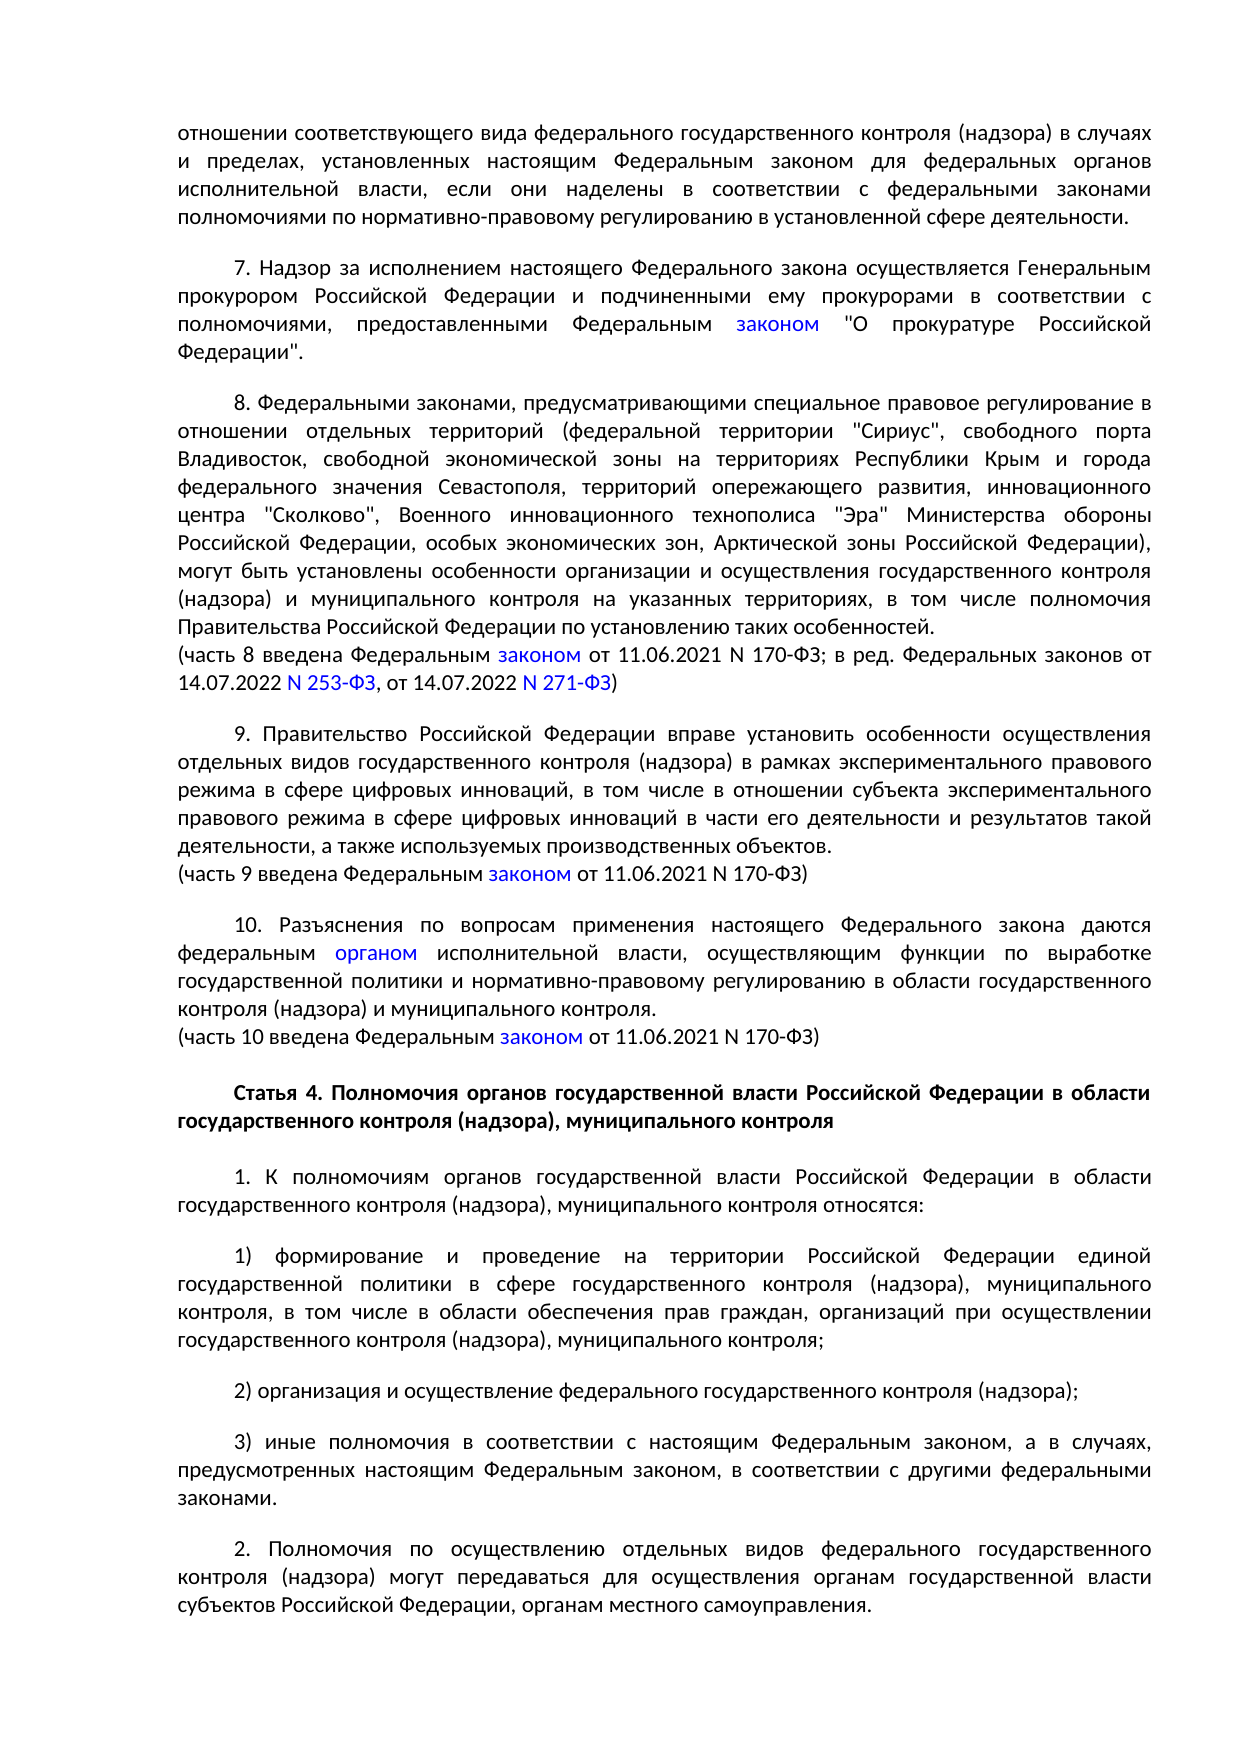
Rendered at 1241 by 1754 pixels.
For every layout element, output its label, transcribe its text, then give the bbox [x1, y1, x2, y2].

text 9. Правительство Российской Федерации вправе установить особенности осуществления отдельных видов государственного контроля (надзора) в рамках экспериментального правового режима в сфере цифровых инноваций, в том числе в отношении субъекта экспериментального правового режима в сфере цифровых инноваций в части его деятельности и результатов такой деятельности, а также используемых производственных объектов. [177, 719, 1152, 859]
text (часть 10 введена Федеральным законом от 11.06.2021 N 170-ФЗ) [177, 1022, 1152, 1050]
text 10. Разъяснения по вопросам применения настоящего Федерального закона даются федеральным органом исполнительной власти, осуществляющим функции по выработке государственной политики и нормативно-правовому регулированию в области государственного контроля (надзора) и муниципального контроля. [177, 910, 1152, 1022]
text 1) формирование и проведение на территории Российской Федерации единой государственной политики в сфере государственного контроля (надзора), муниципального контроля, в том числе в области обеспечения прав граждан, организаций при осуществлении государственного контроля (надзора), муниципального контроля; [177, 1241, 1152, 1353]
text 2. Полномочия по осуществлению отдельных видов федерального государственного контроля (надзора) могут передаваться для осуществления органам государственной власти субъектов Российской Федерации, органам местного самоуправления. [177, 1534, 1152, 1618]
text 2) организация и осуществление федерального государственного контроля (надзора); [177, 1376, 1152, 1404]
text (часть 8 введена Федеральным законом от 11.06.2021 N 170-ФЗ; в ред. Федеральных законов от 14.07.2022 N 253-ФЗ, от 14.07.2022 N 271-ФЗ) [177, 640, 1152, 696]
title Статья 4. Полномочия органов государственной власти Российской Федерации в области государственного контроля (надзора), муниципального контроля [177, 1078, 1152, 1134]
text 8. Федеральными законами, предусматривающими специальное правовое регулирование в отношении отдельных территорий (федеральной территории "Сириус", свободного порта Владивосток, свободной экономической зоны на территориях Республики Крым и города федерального значения Севастополя, территорий опережающего развития, инновационного центра "Сколково", Военного инновационного технополиса "Эра" Министерства обороны Российской Федерации, особых экономических зон, Арктической зоны Российской Федерации), могут быть установлены особенности организации и осуществления государственного контроля (надзора) и муниципального контроля на указанных территориях, в том числе полномочия Правительства Российской Федерации по установлению таких особенностей. [177, 388, 1152, 640]
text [177, 118, 1152, 230]
text 1. К полномочиям органов государственной власти Российской Федерации в области государственного контроля (надзора), муниципального контроля относятся: [177, 1162, 1152, 1218]
text 7. Надзор за исполнением настоящего Федерального закона осуществляется Генеральным прокурором Российской Федерации и подчиненными ему прокурорами в соответствии с полномочиями, предоставленными Федеральным законом "О прокуратуре Российской Федерации". [177, 253, 1152, 365]
text (часть 9 введена Федеральным законом от 11.06.2021 N 170-ФЗ) [177, 859, 1152, 887]
